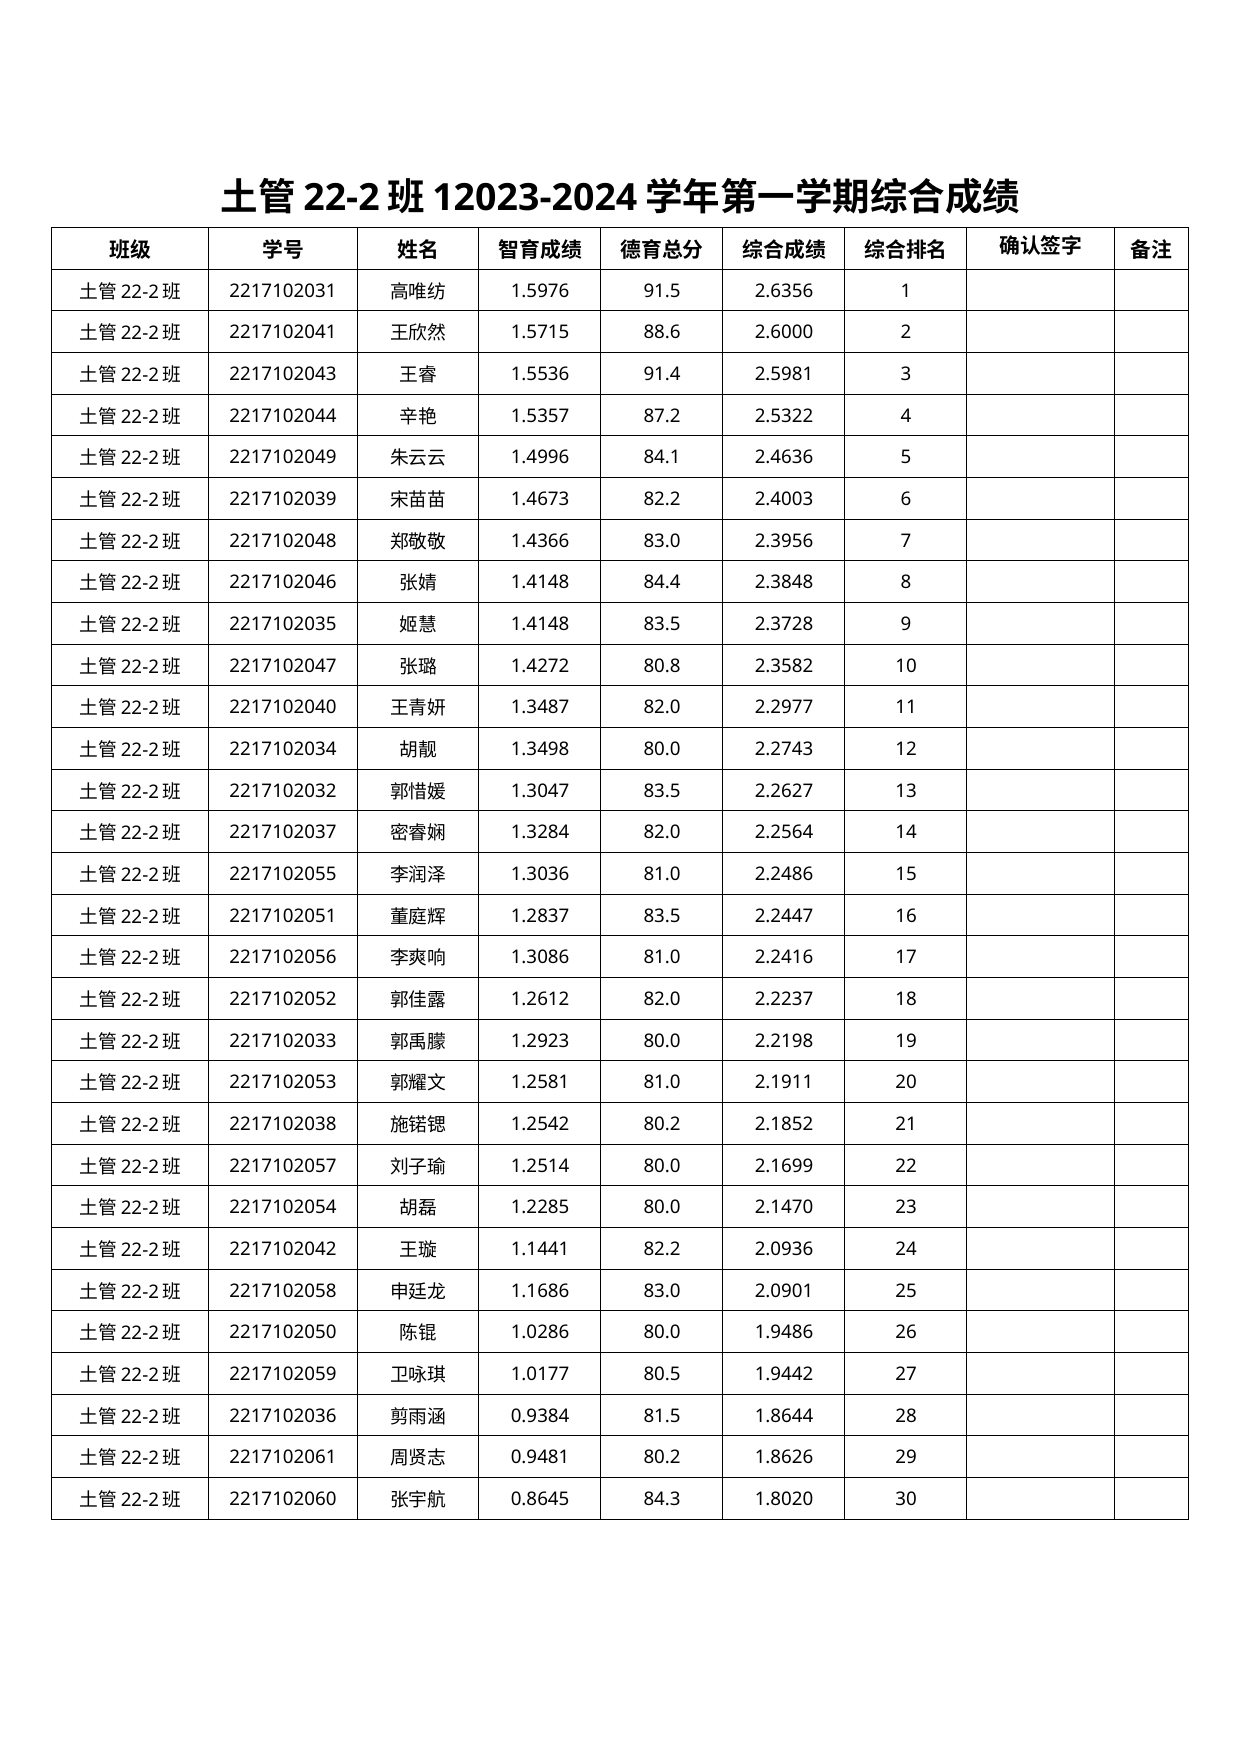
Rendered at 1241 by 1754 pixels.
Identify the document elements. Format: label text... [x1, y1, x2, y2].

table_cell 土管22-2班 [52, 478, 208, 519]
table_cell 2.2237 [723, 978, 844, 1019]
table_cell 李润泽 [358, 853, 478, 894]
table_cell 土管22-2班 [52, 1103, 208, 1144]
table_cell 80.8 [601, 645, 722, 685]
table_cell 29 [845, 1436, 966, 1477]
table_cell 2217102041 [209, 311, 357, 352]
table_cell 土管22-2班 [52, 1270, 208, 1310]
table_cell 张璐 [358, 645, 478, 685]
table_cell [967, 645, 1114, 685]
table_cell [1115, 1228, 1188, 1269]
table_cell 81.0 [601, 853, 722, 894]
table_cell 83.5 [601, 895, 722, 935]
table_cell 83.0 [601, 520, 722, 560]
table_cell 2217102031 [209, 270, 357, 310]
table_cell 0.8645 [479, 1478, 600, 1519]
table_cell 2217102036 [209, 1395, 357, 1435]
table_cell 1.3498 [479, 728, 600, 769]
table_cell 21 [845, 1103, 966, 1144]
table_cell 80.0 [601, 1311, 722, 1352]
table_header 姓名 [358, 228, 478, 269]
table_cell 2.4003 [723, 478, 844, 519]
table_cell 土管22-2班 [52, 1145, 208, 1185]
table_cell 土管22-2班 [52, 1020, 208, 1060]
table_cell 陈锟 [358, 1311, 478, 1352]
table_cell 土管22-2班 [52, 603, 208, 644]
table_cell 胡靓 [358, 728, 478, 769]
table_cell [967, 1436, 1114, 1477]
table_cell 2.4636 [723, 436, 844, 477]
table_cell 1.5357 [479, 395, 600, 435]
table_cell 6 [845, 478, 966, 519]
table_cell 2.0936 [723, 1228, 844, 1269]
table_cell 82.0 [601, 686, 722, 727]
table_cell 土管22-2班 [52, 1353, 208, 1394]
table_cell 1.8644 [723, 1395, 844, 1435]
table_cell 4 [845, 395, 966, 435]
table_cell [1115, 561, 1188, 602]
table_cell [967, 1478, 1114, 1519]
table_cell 0.9384 [479, 1395, 600, 1435]
table_cell 高唯纺 [358, 270, 478, 310]
table_cell 李爽响 [358, 936, 478, 977]
table_cell [967, 1270, 1114, 1310]
table_cell 82.0 [601, 978, 722, 1019]
table_cell [967, 395, 1114, 435]
table_cell [1115, 603, 1188, 644]
table_cell 郭惜媛 [358, 770, 478, 810]
table_cell 82.2 [601, 478, 722, 519]
table_cell 2.2486 [723, 853, 844, 894]
table_cell 1.2581 [479, 1061, 600, 1102]
table_cell 宋苗苗 [358, 478, 478, 519]
table_cell 2217102039 [209, 478, 357, 519]
table_cell 11 [845, 686, 966, 727]
table_cell [967, 436, 1114, 477]
table_cell [1115, 1061, 1188, 1102]
table_cell 80.0 [601, 1186, 722, 1227]
table_cell [967, 353, 1114, 394]
table_cell 84.3 [601, 1478, 722, 1519]
table_cell [1115, 811, 1188, 852]
table_cell [967, 853, 1114, 894]
table_cell 土管22-2班 [52, 1228, 208, 1269]
table_cell 2217102057 [209, 1145, 357, 1185]
table_cell 1.4996 [479, 436, 600, 477]
table_cell 83.0 [601, 1270, 722, 1310]
table_cell 2217102055 [209, 853, 357, 894]
table_cell 1.3487 [479, 686, 600, 727]
table_cell [1115, 270, 1188, 310]
table_cell 土管22-2班 [52, 895, 208, 935]
table_cell 12 [845, 728, 966, 769]
table_cell 22 [845, 1145, 966, 1185]
table_cell [967, 311, 1114, 352]
table_cell [1115, 395, 1188, 435]
table_cell 80.0 [601, 728, 722, 769]
table_cell 3 [845, 353, 966, 394]
table_cell 82.0 [601, 811, 722, 852]
table_cell 1.2837 [479, 895, 600, 935]
table_cell 胡磊 [358, 1186, 478, 1227]
table_cell [1115, 686, 1188, 727]
table_cell 5 [845, 436, 966, 477]
table_cell 2217102061 [209, 1436, 357, 1477]
table_cell 2217102035 [209, 603, 357, 644]
table_cell 1.2542 [479, 1103, 600, 1144]
table_cell 1.3086 [479, 936, 600, 977]
table_cell 2217102051 [209, 895, 357, 935]
table_header 智育成绩 [479, 228, 600, 269]
table_cell [967, 895, 1114, 935]
table_cell 2.5981 [723, 353, 844, 394]
table_cell 土管22-2班 [52, 436, 208, 477]
table_cell 1.2514 [479, 1145, 600, 1185]
table_cell 土管22-2班 [52, 353, 208, 394]
table_cell 2217102050 [209, 1311, 357, 1352]
table_cell 2217102060 [209, 1478, 357, 1519]
table_cell [1115, 1103, 1188, 1144]
table_cell 80.2 [601, 1436, 722, 1477]
table_cell [967, 1145, 1114, 1185]
table_cell 1.2612 [479, 978, 600, 1019]
table_header 备注 [1115, 228, 1188, 269]
table_cell 18 [845, 978, 966, 1019]
table_cell [1115, 1353, 1188, 1394]
table_cell 2217102037 [209, 811, 357, 852]
table_cell 2 [845, 311, 966, 352]
table_cell [967, 728, 1114, 769]
table_cell 1.9442 [723, 1353, 844, 1394]
table_cell 83.5 [601, 770, 722, 810]
table_cell 1.4272 [479, 645, 600, 685]
table_cell [1115, 895, 1188, 935]
table_cell 张宇航 [358, 1478, 478, 1519]
table_cell 15 [845, 853, 966, 894]
table_cell 土管22-2班 [52, 1186, 208, 1227]
table_cell [967, 561, 1114, 602]
table_cell 2217102054 [209, 1186, 357, 1227]
table_cell 0.9481 [479, 1436, 600, 1477]
table_cell [1115, 311, 1188, 352]
table_cell 申廷龙 [358, 1270, 478, 1310]
table_cell [1115, 436, 1188, 477]
table_cell 王璇 [358, 1228, 478, 1269]
table_cell 2217102049 [209, 436, 357, 477]
table_cell [967, 1311, 1114, 1352]
table_cell [967, 1228, 1114, 1269]
table_cell 81.0 [601, 1061, 722, 1102]
table_cell 土管22-2班 [52, 770, 208, 810]
table_cell 土管22-2班 [52, 395, 208, 435]
table_cell 1.1686 [479, 1270, 600, 1310]
table_cell 刘子瑜 [358, 1145, 478, 1185]
table_cell 土管22-2班 [52, 1311, 208, 1352]
table_cell 2217102059 [209, 1353, 357, 1394]
table_cell [1115, 1270, 1188, 1310]
table_cell 2217102040 [209, 686, 357, 727]
table_cell 2.2743 [723, 728, 844, 769]
table_cell 1.4148 [479, 561, 600, 602]
table_header 德育总分 [601, 228, 722, 269]
table_cell 80.5 [601, 1353, 722, 1394]
table_cell 81.0 [601, 936, 722, 977]
table_cell [1115, 728, 1188, 769]
table_cell 2.1911 [723, 1061, 844, 1102]
table_cell 土管22-2班 [52, 811, 208, 852]
table_cell 土管22-2班 [52, 936, 208, 977]
table_cell 土管22-2班 [52, 520, 208, 560]
table_cell 2.6000 [723, 311, 844, 352]
table_cell 91.4 [601, 353, 722, 394]
table_cell [1115, 520, 1188, 560]
table_cell [967, 1395, 1114, 1435]
table_cell [1115, 1186, 1188, 1227]
table_cell 80.0 [601, 1020, 722, 1060]
table_cell 1.3036 [479, 853, 600, 894]
table_cell 27 [845, 1353, 966, 1394]
table_cell 2.2977 [723, 686, 844, 727]
table_cell [967, 1103, 1114, 1144]
table_cell [967, 520, 1114, 560]
table_cell [1115, 1020, 1188, 1060]
table_cell [967, 936, 1114, 977]
table_cell 1.5715 [479, 311, 600, 352]
table_cell 84.1 [601, 436, 722, 477]
table_cell 2217102043 [209, 353, 357, 394]
table_cell 土管22-2班 [52, 1061, 208, 1102]
table_cell 1.2923 [479, 1020, 600, 1060]
table_cell 2.2447 [723, 895, 844, 935]
table_cell 郭禹朦 [358, 1020, 478, 1060]
table_cell 郭佳露 [358, 978, 478, 1019]
table_cell 1.4673 [479, 478, 600, 519]
table_header 确认签字 [967, 228, 1114, 269]
table_cell 88.6 [601, 311, 722, 352]
table_cell 2217102056 [209, 936, 357, 977]
table_cell [1115, 1311, 1188, 1352]
table_cell 施锘锶 [358, 1103, 478, 1144]
table_cell 2.3728 [723, 603, 844, 644]
table_cell 84.4 [601, 561, 722, 602]
table_cell [1115, 1478, 1188, 1519]
table_cell 张婧 [358, 561, 478, 602]
table_cell 2217102033 [209, 1020, 357, 1060]
table_cell [967, 478, 1114, 519]
table_cell 卫咏琪 [358, 1353, 478, 1394]
table_cell 14 [845, 811, 966, 852]
table_cell 2.5322 [723, 395, 844, 435]
table_cell 26 [845, 1311, 966, 1352]
table_cell 2.2416 [723, 936, 844, 977]
table_cell 2217102032 [209, 770, 357, 810]
table_cell [1115, 853, 1188, 894]
table_cell 1.4366 [479, 520, 600, 560]
table_cell 1.8020 [723, 1478, 844, 1519]
table_cell 王睿 [358, 353, 478, 394]
table_cell 1.3047 [479, 770, 600, 810]
table_cell 30 [845, 1478, 966, 1519]
table_header 学号 [209, 228, 357, 269]
table_cell 8 [845, 561, 966, 602]
table_cell [967, 1061, 1114, 1102]
table_cell 剪雨涵 [358, 1395, 478, 1435]
table_cell 王欣然 [358, 311, 478, 352]
table_cell 土管22-2班 [52, 1395, 208, 1435]
table_cell 周贤志 [358, 1436, 478, 1477]
table_cell 土管22-2班 [52, 978, 208, 1019]
table_cell 2.2627 [723, 770, 844, 810]
table_header 班级 [52, 228, 208, 269]
table_cell 87.2 [601, 395, 722, 435]
table_cell 2217102038 [209, 1103, 357, 1144]
table_cell 1.8626 [723, 1436, 844, 1477]
table_cell 2.3848 [723, 561, 844, 602]
table_cell [1115, 478, 1188, 519]
table_cell 土管22-2班 [52, 728, 208, 769]
table_cell [967, 770, 1114, 810]
table_cell 2217102046 [209, 561, 357, 602]
table_cell [1115, 936, 1188, 977]
table_cell 16 [845, 895, 966, 935]
table_cell 2217102048 [209, 520, 357, 560]
table_cell 82.2 [601, 1228, 722, 1269]
table_cell 2217102053 [209, 1061, 357, 1102]
table_cell 23 [845, 1186, 966, 1227]
table_cell 王青妍 [358, 686, 478, 727]
table_cell 1 [845, 270, 966, 310]
table_cell 1.9486 [723, 1311, 844, 1352]
table_cell 姬慧 [358, 603, 478, 644]
table_cell 1.5536 [479, 353, 600, 394]
table_cell 郭耀文 [358, 1061, 478, 1102]
table_cell 董庭辉 [358, 895, 478, 935]
table_cell 土管22-2班 [52, 1478, 208, 1519]
text 土管22-2班12023-2024学年第一学期综合成绩 [187, 162, 1053, 227]
table_cell [967, 1020, 1114, 1060]
table_cell 2.3582 [723, 645, 844, 685]
table_cell 10 [845, 645, 966, 685]
table_cell 2.6356 [723, 270, 844, 310]
table_cell 土管22-2班 [52, 270, 208, 310]
table_cell 7 [845, 520, 966, 560]
table_cell [1115, 353, 1188, 394]
table_cell 19 [845, 1020, 966, 1060]
table_cell 9 [845, 603, 966, 644]
table_cell 81.5 [601, 1395, 722, 1435]
table_cell 土管22-2班 [52, 645, 208, 685]
table_cell [1115, 978, 1188, 1019]
table_cell [967, 686, 1114, 727]
table_cell [1115, 1436, 1188, 1477]
table_cell 25 [845, 1270, 966, 1310]
table_cell 24 [845, 1228, 966, 1269]
table_cell 1.2285 [479, 1186, 600, 1227]
table_cell 密睿娴 [358, 811, 478, 852]
table_cell 2217102052 [209, 978, 357, 1019]
table_cell [1115, 770, 1188, 810]
table_cell [967, 270, 1114, 310]
table_cell 土管22-2班 [52, 686, 208, 727]
table_cell 朱云云 [358, 436, 478, 477]
table_cell 2.1852 [723, 1103, 844, 1144]
table_cell 13 [845, 770, 966, 810]
table_cell 80.2 [601, 1103, 722, 1144]
table_cell 83.5 [601, 603, 722, 644]
table_cell 土管22-2班 [52, 1436, 208, 1477]
table_cell 1.0177 [479, 1353, 600, 1394]
table_cell 土管22-2班 [52, 853, 208, 894]
table_cell 土管22-2班 [52, 561, 208, 602]
table_cell 2.2564 [723, 811, 844, 852]
table_cell 2.1699 [723, 1145, 844, 1185]
table_cell 1.1441 [479, 1228, 600, 1269]
table_cell [967, 603, 1114, 644]
table_cell [1115, 1395, 1188, 1435]
table_cell 2.3956 [723, 520, 844, 560]
table_header 综合成绩 [723, 228, 844, 269]
table_cell 1.3284 [479, 811, 600, 852]
table_cell [967, 811, 1114, 852]
table_cell 1.0286 [479, 1311, 600, 1352]
table_cell [967, 978, 1114, 1019]
table_cell 土管22-2班 [52, 311, 208, 352]
table_cell 2217102044 [209, 395, 357, 435]
table_cell [1115, 645, 1188, 685]
table_cell 1.5976 [479, 270, 600, 310]
table_cell 28 [845, 1395, 966, 1435]
table_cell 2217102058 [209, 1270, 357, 1310]
table_cell [1115, 1145, 1188, 1185]
table_cell [967, 1353, 1114, 1394]
table_cell 郑敬敬 [358, 520, 478, 560]
table_cell 2217102047 [209, 645, 357, 685]
table_cell 2217102042 [209, 1228, 357, 1269]
table_header 综合排名 [845, 228, 966, 269]
table_cell 20 [845, 1061, 966, 1102]
table_cell [967, 1186, 1114, 1227]
table_cell 17 [845, 936, 966, 977]
table_cell 91.5 [601, 270, 722, 310]
table_cell 2.2198 [723, 1020, 844, 1060]
table_cell 辛艳 [358, 395, 478, 435]
table_cell 1.4148 [479, 603, 600, 644]
table_cell 2217102034 [209, 728, 357, 769]
table_cell 2.0901 [723, 1270, 844, 1310]
table_cell 80.0 [601, 1145, 722, 1185]
table_cell 2.1470 [723, 1186, 844, 1227]
